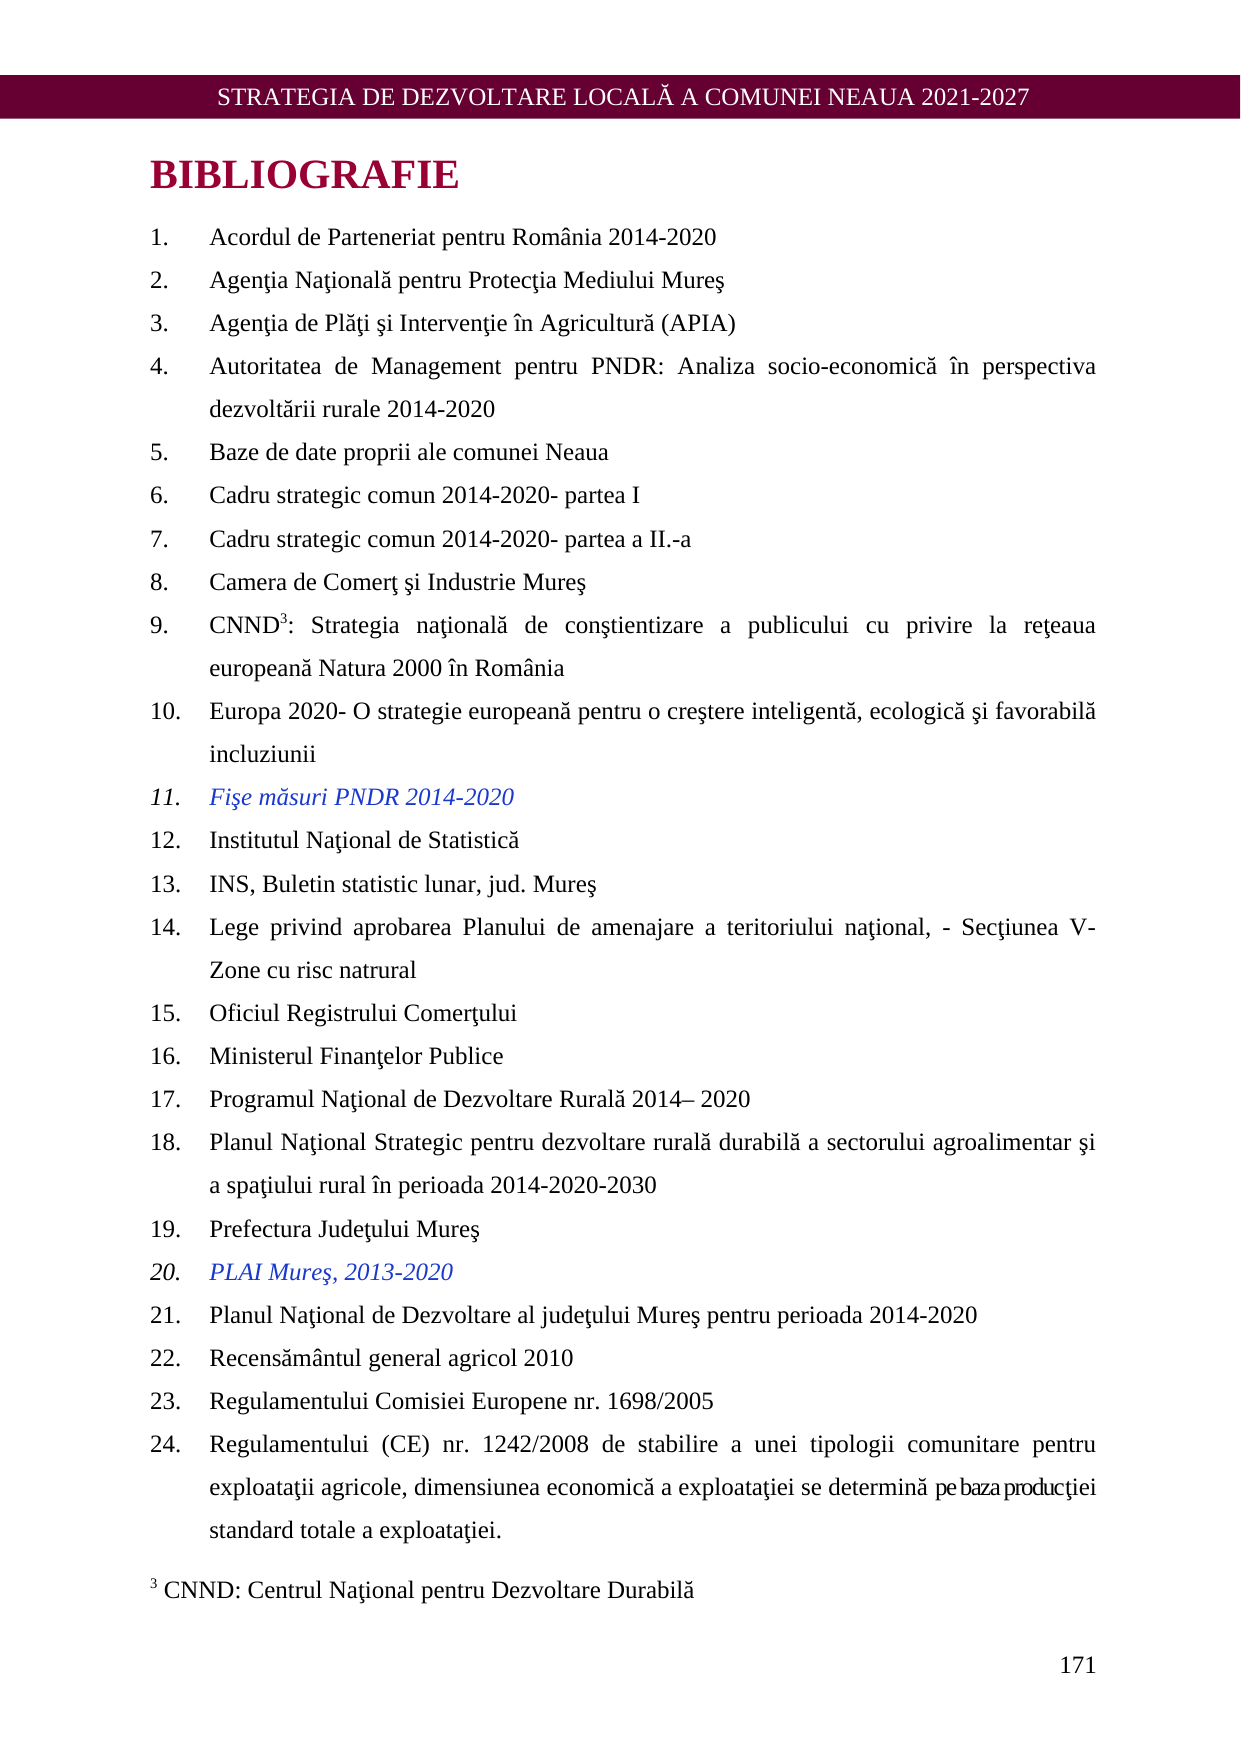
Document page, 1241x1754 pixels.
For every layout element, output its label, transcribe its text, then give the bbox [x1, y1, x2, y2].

list Regulamentului (CE) nr. 1242/2008 de stabilire a unei tipologii comunitare pentru exploataţii agricole, dimensiunea economică a exploataţiei se determină pe baza producţiei standard totale a exploataţiei. [150, 1429, 1097, 1544]
list Lege privind aprobarea Planului de amenajare a teritoriului naţional, - Secţiunea V- Zone cu risc natrural [150, 912, 1097, 984]
list INS, Buletin statistic lunar, jud. Mureş [150, 869, 1097, 897]
list PLAI Mureş, 2013-2020 [150, 1257, 1097, 1286]
list Acordul de Parteneriat pentru România 2014-2020 [150, 222, 1097, 251]
list Programul Naţional de Dezvoltare Rurală 2014– 2020 [150, 1084, 1097, 1113]
list Recensământul general agricol 2010 [150, 1343, 1097, 1372]
list Prefectura Judeţului Mureş [150, 1214, 1097, 1242]
list Planul Naţional Strategic pentru dezvoltare rurală durabilă a sectorului agroalimentar şi a spaţiului rural în perioada 2014-2020-2030 [150, 1127, 1097, 1199]
list Agenţia de Plăţi şi Intervenţie în Agricultură (APIA) [150, 308, 1097, 337]
list Cadru strategic comun 2014-2020- partea a II.-a [150, 524, 1097, 552]
list Baze de date proprii ale comunei Neaua [150, 437, 1097, 466]
list Institutul Naţional de Statistică [150, 826, 1097, 854]
list Europa 2020- O strategie europeană pentru o creştere inteligentă, ecologică şi favorabilă incluziunii [150, 696, 1097, 768]
list Oficiul Registrului Comerţului [150, 998, 1097, 1027]
list Cadru strategic comun 2014-2020- partea I [150, 481, 1097, 509]
list Regulamentului Comisiei Europene nr. 1698/2005 [150, 1386, 1097, 1415]
list Fişe măsuri PNDR 2014-2020 [150, 782, 1097, 811]
list Ministerul Finanţelor Publice [150, 1041, 1097, 1070]
list Agenţia Naţională pentru Protecţia Mediului Mureş [150, 265, 1097, 294]
list Planul Naţional de Dezvoltare al judeţului Mureş pentru perioada 2014-2020 [150, 1300, 1097, 1329]
list Camera de Comerţ şi Industrie Mureş [150, 567, 1097, 596]
list CNND: Strategia naţională de conştientizare a publicului cu privire la reţeaua europeană Natura 2000 în România [150, 610, 1097, 682]
list Autoritatea de Management pentru PNDR: Analiza socio-economică în perspectiva dezvoltării rurale 2014-2020 [150, 351, 1097, 423]
subtitle BIBLIOGRAFIE [150, 150, 1097, 198]
